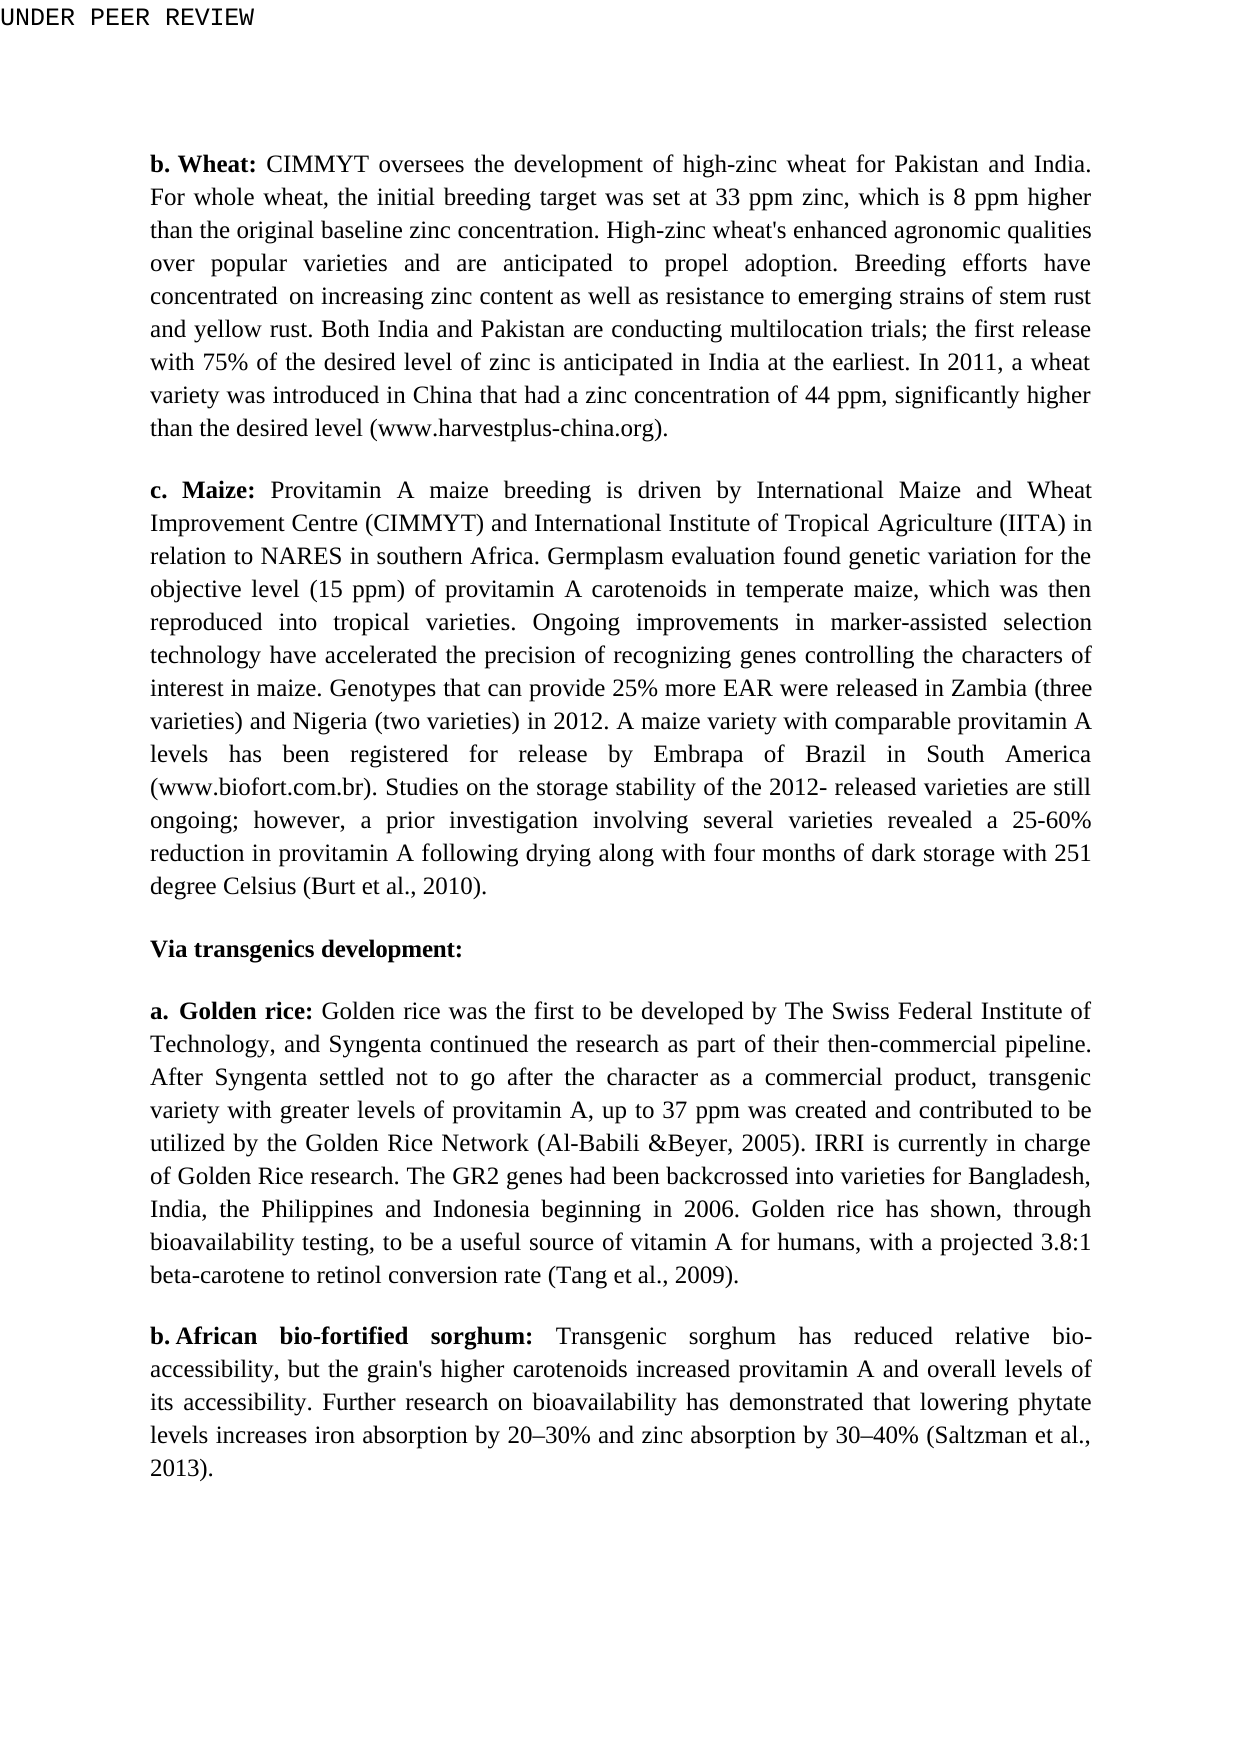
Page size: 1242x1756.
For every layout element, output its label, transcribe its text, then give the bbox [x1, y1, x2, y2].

list Wheat: CIMMYT oversees the development of high-zinc wheat for Pakistan and India. For whole wheat, the initial breeding target was set at 33 ppm zinc, which is 8 ppm higher than the original baseline zinc concentration. High-zinc wheat's enhanced agronomic qualities over popular varieties and are anticipated to propel adoption. Breeding efforts have concentrated on increasing zinc content as well as resistance to emerging strains of stem rust and yellow rust. Both India and Pakistan are conducting multilocation trials; the first release with 75% of the desired level of zinc is anticipated in India at the earliest. In 2011, a wheat variety was introduced in China that had a zinc concentration of 44 ppm, significantly higher than the desired level (www.harvestplus-china.org). [150, 149, 1092, 442]
list Golden rice: Golden rice was the first to be developed by The Swiss Federal Institute of Technology, and Syngenta continued the research as part of their then-commercial pipeline. After Syngenta settled not to go after the character as a commercial product, transgenic variety with greater levels of provitamin A, up to 37 ppm was created and contributed to be utilized by the Golden Rice Network (Al-Babili &Beyer, 2005). IRRI is currently in charge of Golden Rice research. The GR2 genes had been backcrossed into varieties for Bangladesh, India, the Philippines and Indonesia beginning in 2006. Golden rice has shown, through bioavailability testing, to be a useful source of vitamin A for humans, with a projected 3.8:1 beta-carotene to retinol conversion rate (Tang et al., 2009). [150, 996, 1092, 1289]
list Maize: Provitamin A maize breeding is driven by International Maize and Wheat Improvement Centre (CIMMYT) and International Institute of Tropical Agriculture (IITA) in relation to NARES in southern Africa. Germplasm evaluation found genetic variation for the objective level (15 ppm) of provitamin A carotenoids in temperate maize, which was then reproduced into tropical varieties. Ongoing improvements in marker-assisted selection technology have accelerated the precision of recognizing genes controlling the characters of interest in maize. Genotypes that can provide 25% more EAR were released in Zambia (three varieties) and Nigeria (two varieties) in 2012. A maize variety with comparable provitamin A levels has been registered for release by Embrapa of Brazil in South America (www.biofort.com.br). Studies on the storage stability of the 2012- released varieties are still ongoing; however, a prior investigation involving several varieties revealed a 25-60% reduction in provitamin A following drying along with four months of dark storage with 251 degree Celsius (Burt et al., 2010). [150, 475, 1092, 900]
list African bio-fortified sorghum: Transgenic sorghum has reduced relative bio-accessibility, but the grain's higher carotenoids increased provitamin A and overall levels of its accessibility. Further research on bioavailability has demonstrated that lowering phytate levels increases iron absorption by 20–30% and zinc absorption by 30–40% (Saltzman et al., 2013). [150, 1321, 1092, 1482]
subtitle Via transgenics development: [150, 934, 1242, 963]
